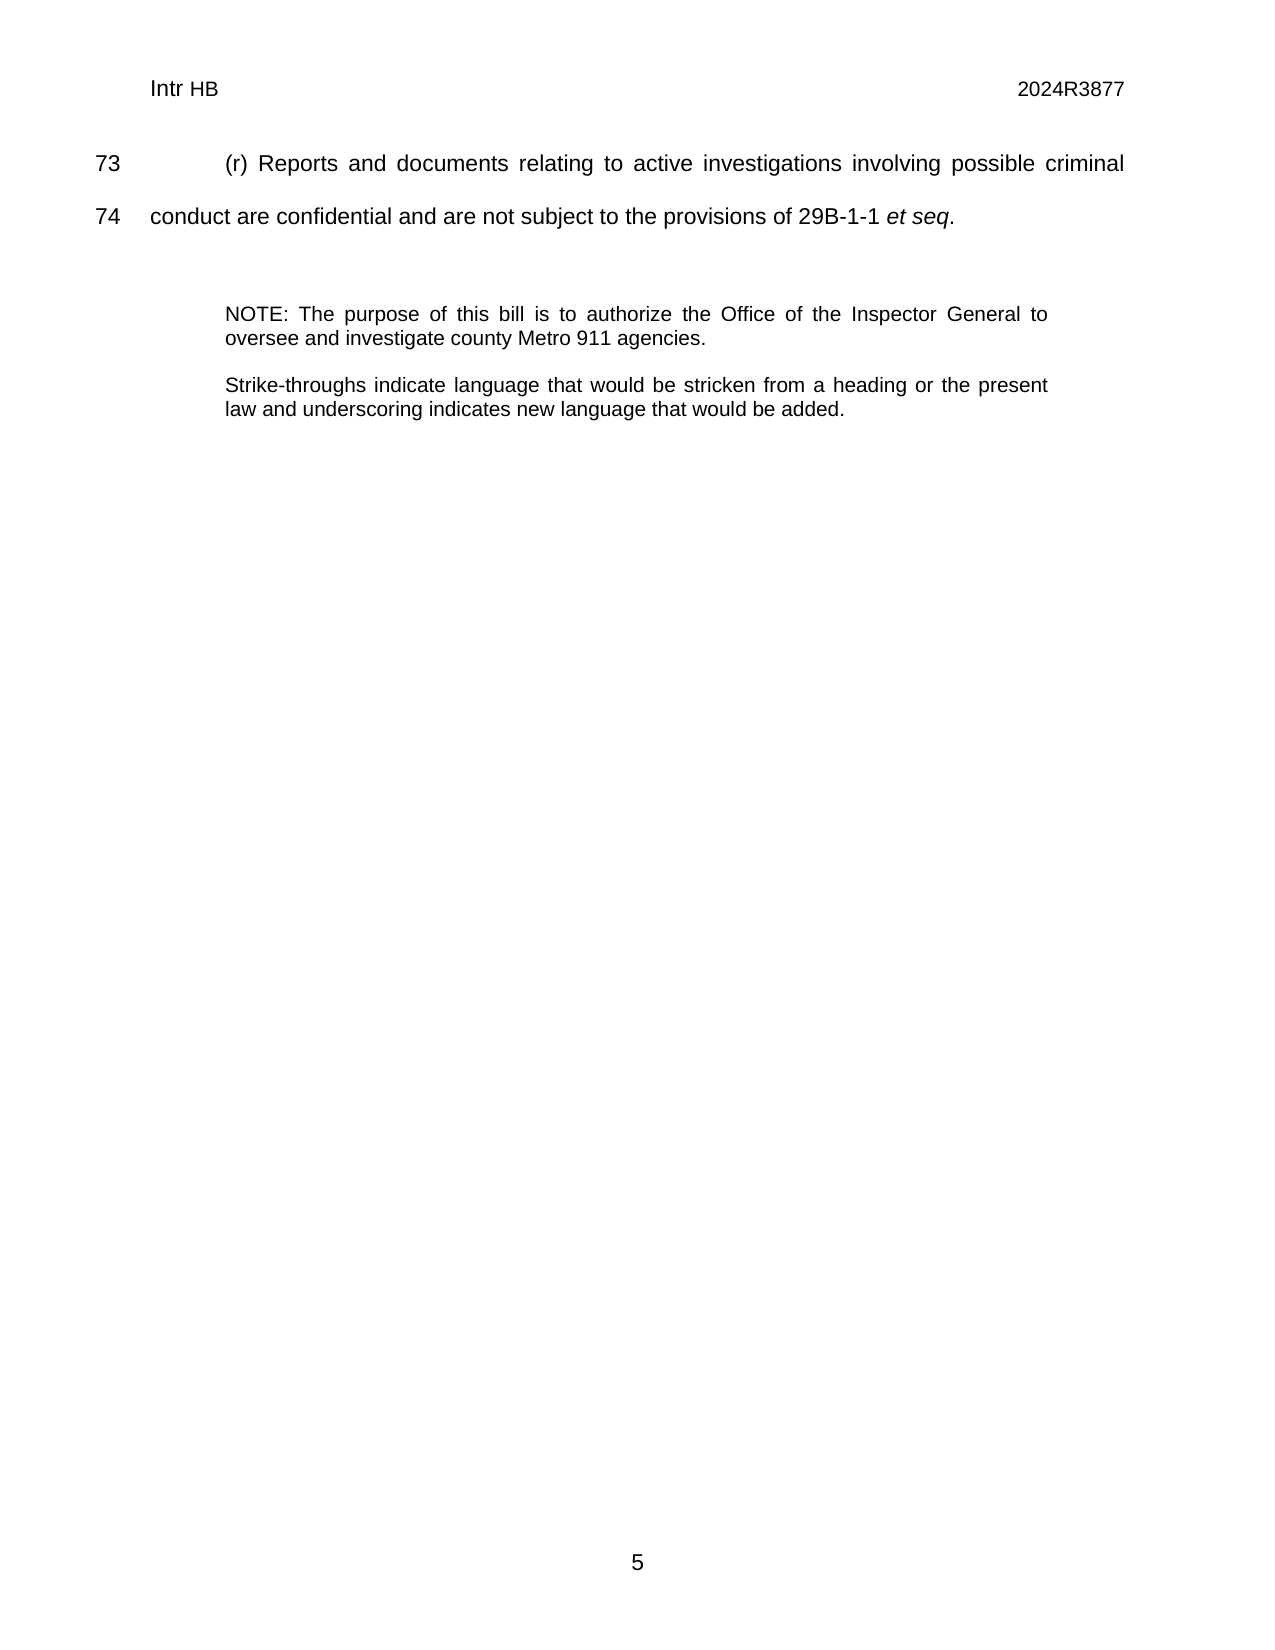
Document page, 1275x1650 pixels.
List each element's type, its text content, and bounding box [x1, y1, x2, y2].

text (r) Reports and documents relating to active investigations involving possible criminal conduct are confidential and are not subject to the provisions of 29B-1-1 et seq. [150, 150, 1125, 229]
text Strike-throughs indicate language that would be stricken from a heading or the present law and underscoring indicates new language that would be added. [225, 373, 1050, 421]
text NOTE: The purpose of this bill is to authorize the Office of the Inspector General to oversee and investigate county Metro 911 agencies. [225, 302, 1050, 350]
